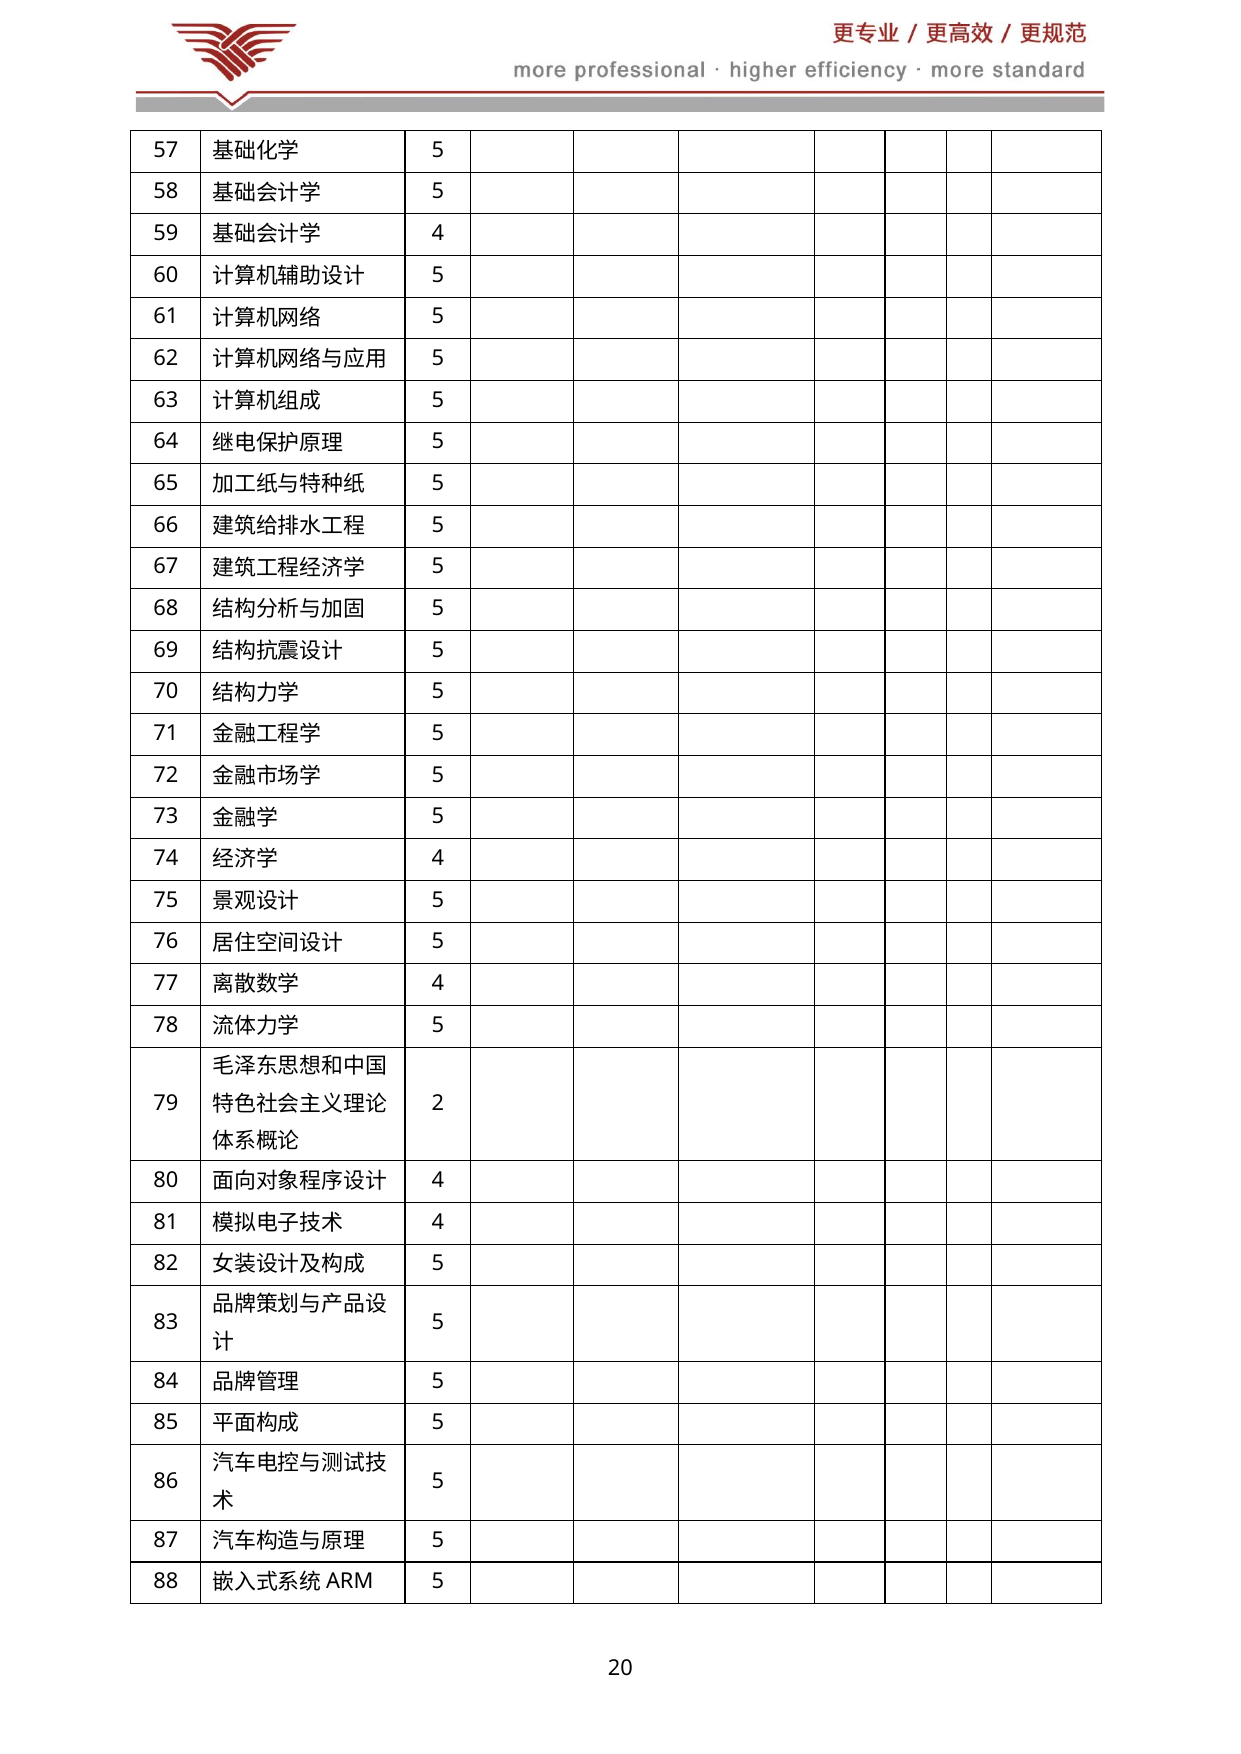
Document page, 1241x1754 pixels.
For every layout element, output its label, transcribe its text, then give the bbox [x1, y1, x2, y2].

table_cell [574, 423, 678, 463]
table_cell 5 [406, 423, 470, 463]
table_cell 5 [406, 673, 470, 713]
table_cell [679, 756, 814, 797]
table_cell [679, 589, 814, 630]
table_cell 69 [131, 631, 200, 672]
table_cell [947, 631, 991, 672]
table_cell [815, 673, 884, 713]
table_cell [947, 1286, 991, 1361]
table_cell 居住空间设计 [201, 923, 404, 963]
table_cell [886, 1563, 946, 1603]
table_cell 流体力学 [201, 1006, 404, 1047]
table_cell [992, 214, 1101, 255]
table_cell 62 [131, 339, 200, 380]
table_cell [947, 756, 991, 797]
table_cell [886, 423, 946, 463]
table_cell 5 [406, 131, 470, 172]
table_cell [947, 1362, 991, 1402]
table_cell [992, 1203, 1101, 1243]
table_cell [815, 798, 884, 838]
table_cell [992, 589, 1101, 630]
table_cell [471, 548, 573, 588]
table_cell 70 [131, 673, 200, 713]
table_cell [992, 1245, 1101, 1285]
table_cell 87 [131, 1521, 200, 1561]
table_cell [992, 798, 1101, 838]
table_cell [815, 1362, 884, 1402]
table_cell [679, 381, 814, 422]
table_cell [815, 423, 884, 463]
table_cell [947, 464, 991, 505]
table_cell [679, 673, 814, 713]
table_cell [886, 506, 946, 547]
table_cell [815, 214, 884, 255]
table_cell 4 [406, 1161, 470, 1202]
table_cell [815, 631, 884, 672]
table_cell 63 [131, 381, 200, 422]
table_cell [886, 381, 946, 422]
table_cell 81 [131, 1203, 200, 1243]
table_cell [574, 256, 678, 297]
table_cell 离散数学 [201, 964, 404, 1005]
table_cell 5 [406, 1286, 470, 1361]
table_cell [574, 339, 678, 380]
table_cell [574, 673, 678, 713]
table_cell 61 [131, 298, 200, 338]
table_cell [574, 1006, 678, 1047]
table_cell [471, 339, 573, 380]
table_cell [992, 548, 1101, 588]
table_cell [574, 1245, 678, 1285]
table_cell [471, 1161, 573, 1202]
table_cell [992, 1563, 1101, 1603]
table_cell 毛泽东思想和中国特色社会主义理论体系概论 [201, 1048, 404, 1160]
table_cell 汽车电控与测试技术 [201, 1445, 404, 1520]
table_cell [815, 964, 884, 1005]
table_cell 5 [406, 173, 470, 213]
table_cell 5 [406, 506, 470, 547]
table_cell 5 [406, 881, 470, 922]
table_cell 65 [131, 464, 200, 505]
table_cell [815, 381, 884, 422]
table_cell 59 [131, 214, 200, 255]
table_cell 68 [131, 589, 200, 630]
table_cell [471, 1362, 573, 1402]
table_cell 继电保护原理 [201, 423, 404, 463]
table_cell [886, 1245, 946, 1285]
table_cell [574, 964, 678, 1005]
table_cell 结构力学 [201, 673, 404, 713]
table_cell 4 [406, 964, 470, 1005]
table_cell [574, 506, 678, 547]
table_cell [886, 298, 946, 338]
table_cell [886, 339, 946, 380]
table_cell [886, 1286, 946, 1361]
table_cell [574, 1563, 678, 1603]
table_cell [992, 131, 1101, 172]
table_cell [679, 1006, 814, 1047]
table_cell 86 [131, 1445, 200, 1520]
table_cell 5 [406, 1362, 470, 1402]
table_cell [574, 881, 678, 922]
table_cell [679, 964, 814, 1005]
table_cell [574, 714, 678, 755]
table_cell [815, 548, 884, 588]
table_cell [679, 423, 814, 463]
table_cell [886, 256, 946, 297]
table_cell [815, 506, 884, 547]
table_cell [471, 1245, 573, 1285]
table_cell 计算机辅助设计 [201, 256, 404, 297]
table_cell [886, 923, 946, 963]
table_cell [947, 1203, 991, 1243]
table_cell [574, 131, 678, 172]
table_cell 71 [131, 714, 200, 755]
table_cell [471, 506, 573, 547]
table_cell [992, 173, 1101, 213]
table_cell [471, 1445, 573, 1520]
table_cell [574, 756, 678, 797]
table_cell [992, 506, 1101, 547]
table_cell 面向对象程序设计 [201, 1161, 404, 1202]
table_cell 女装设计及构成 [201, 1245, 404, 1285]
table_cell [574, 1048, 678, 1160]
table_cell [886, 964, 946, 1005]
table_cell [679, 131, 814, 172]
table_cell 5 [406, 756, 470, 797]
table_cell [679, 214, 814, 255]
table_cell [992, 673, 1101, 713]
table_cell [992, 1445, 1101, 1520]
table_cell [947, 548, 991, 588]
table_cell 4 [406, 1203, 470, 1243]
table_cell [992, 298, 1101, 338]
table_cell [471, 1563, 573, 1603]
table_cell [815, 589, 884, 630]
picture [135, 0, 1105, 112]
table_cell [679, 839, 814, 880]
table_cell 5 [406, 381, 470, 422]
table_cell [947, 1245, 991, 1285]
table_cell [815, 1006, 884, 1047]
table_cell 品牌管理 [201, 1362, 404, 1402]
table_cell [886, 589, 946, 630]
table_cell [471, 673, 573, 713]
table_cell [471, 173, 573, 213]
table_cell 5 [406, 1245, 470, 1285]
table_cell 84 [131, 1362, 200, 1402]
table_cell [574, 589, 678, 630]
table_cell [471, 131, 573, 172]
table_cell 77 [131, 964, 200, 1005]
table_cell 景观设计 [201, 881, 404, 922]
table_cell [886, 214, 946, 255]
table_cell [679, 506, 814, 547]
table_cell [886, 1006, 946, 1047]
table_cell [574, 548, 678, 588]
table_cell 80 [131, 1161, 200, 1202]
table_cell [992, 1048, 1101, 1160]
table_cell 基础会计学 [201, 214, 404, 255]
table_cell 2 [406, 1048, 470, 1160]
table_cell 5 [406, 1563, 470, 1603]
table_cell 5 [406, 298, 470, 338]
table_cell [471, 381, 573, 422]
table_cell [471, 1006, 573, 1047]
table_cell [886, 1445, 946, 1520]
table_cell [886, 881, 946, 922]
table_cell 5 [406, 339, 470, 380]
table_cell [679, 798, 814, 838]
table_cell 58 [131, 173, 200, 213]
table_cell [679, 631, 814, 672]
table_cell [471, 1286, 573, 1361]
table_cell [947, 839, 991, 880]
table_cell [815, 1521, 884, 1561]
table_cell [471, 298, 573, 338]
table_cell [815, 1048, 884, 1160]
table_cell 73 [131, 798, 200, 838]
table_cell [574, 1445, 678, 1520]
table_cell [574, 464, 678, 505]
table_cell [471, 589, 573, 630]
table_cell 76 [131, 923, 200, 963]
table_cell [815, 298, 884, 338]
table_cell [947, 256, 991, 297]
table_cell 78 [131, 1006, 200, 1047]
table_cell 5 [406, 256, 470, 297]
table_cell [886, 173, 946, 213]
table_cell 64 [131, 423, 200, 463]
table_cell [947, 798, 991, 838]
table_cell [947, 339, 991, 380]
table_cell [574, 839, 678, 880]
table_cell [815, 173, 884, 213]
table_cell 5 [406, 548, 470, 588]
table_cell [471, 1404, 573, 1444]
table_cell 金融学 [201, 798, 404, 838]
table_cell [574, 1203, 678, 1243]
table_cell 60 [131, 256, 200, 297]
table_cell [886, 798, 946, 838]
table_cell [947, 298, 991, 338]
table_cell [574, 1286, 678, 1361]
table_cell [992, 756, 1101, 797]
table_cell [471, 1203, 573, 1243]
table_cell [886, 673, 946, 713]
table_cell [815, 1245, 884, 1285]
table_cell [947, 923, 991, 963]
table_cell 5 [406, 464, 470, 505]
table_cell [992, 1521, 1101, 1561]
table_cell [886, 839, 946, 880]
table_cell 基础化学 [201, 131, 404, 172]
table_cell [947, 881, 991, 922]
table_cell [992, 1404, 1101, 1444]
table_cell [679, 1404, 814, 1444]
table_cell 建筑给排水工程 [201, 506, 404, 547]
table_cell [947, 964, 991, 1005]
table_cell [992, 839, 1101, 880]
table_cell [947, 1563, 991, 1603]
table_cell [947, 173, 991, 213]
table_cell [815, 1203, 884, 1243]
table_cell [947, 589, 991, 630]
table_cell 88 [131, 1563, 200, 1603]
table_cell [947, 1521, 991, 1561]
table_cell 75 [131, 881, 200, 922]
table_cell 4 [406, 214, 470, 255]
table_cell [471, 214, 573, 255]
table_cell 83 [131, 1286, 200, 1361]
table_cell [679, 1245, 814, 1285]
table_cell [574, 1161, 678, 1202]
table_cell [574, 923, 678, 963]
table_cell [947, 1161, 991, 1202]
table_cell [947, 381, 991, 422]
table_cell [679, 1521, 814, 1561]
table_cell [679, 1161, 814, 1202]
table_cell [886, 1203, 946, 1243]
table_cell [886, 464, 946, 505]
table_cell [992, 923, 1101, 963]
table_cell [679, 1286, 814, 1361]
table_cell [947, 673, 991, 713]
table_cell 结构分析与加固 [201, 589, 404, 630]
table_cell [992, 1006, 1101, 1047]
table_cell [815, 256, 884, 297]
table_cell 5 [406, 1006, 470, 1047]
table_cell [679, 173, 814, 213]
table_cell [471, 464, 573, 505]
table_cell [574, 381, 678, 422]
table_cell 基础会计学 [201, 173, 404, 213]
table_cell [471, 839, 573, 880]
table_cell [886, 1521, 946, 1561]
table_cell [574, 1404, 678, 1444]
table_cell [679, 256, 814, 297]
table_cell [947, 714, 991, 755]
table_cell 57 [131, 131, 200, 172]
table_cell [815, 1404, 884, 1444]
table_cell [992, 1286, 1101, 1361]
table_cell [471, 631, 573, 672]
table_cell [471, 756, 573, 797]
table_cell 67 [131, 548, 200, 588]
table_cell 5 [406, 923, 470, 963]
table_cell [992, 339, 1101, 380]
table_cell [947, 1404, 991, 1444]
table_cell [947, 214, 991, 255]
table_cell [886, 548, 946, 588]
table_cell 结构抗震设计 [201, 631, 404, 672]
table_cell [815, 1286, 884, 1361]
table_cell [992, 464, 1101, 505]
table_cell [815, 714, 884, 755]
table_cell 模拟电子技术 [201, 1203, 404, 1243]
table_cell [886, 1404, 946, 1444]
table_cell 85 [131, 1404, 200, 1444]
table_cell 5 [406, 1445, 470, 1520]
table_cell [815, 756, 884, 797]
table_cell [815, 839, 884, 880]
table_cell [886, 756, 946, 797]
table_cell [471, 714, 573, 755]
table_cell [679, 464, 814, 505]
table_cell [815, 1563, 884, 1603]
table_cell [679, 881, 814, 922]
table_cell [471, 423, 573, 463]
table_cell 金融市场学 [201, 756, 404, 797]
table_cell [574, 1362, 678, 1402]
table_cell [679, 923, 814, 963]
table_cell 金融工程学 [201, 714, 404, 755]
table_cell [471, 881, 573, 922]
table_cell [471, 923, 573, 963]
table_cell [947, 1445, 991, 1520]
table_cell 嵌入式系统ARM [201, 1563, 404, 1603]
table_cell [471, 1048, 573, 1160]
table_cell [992, 964, 1101, 1005]
table_cell [815, 923, 884, 963]
table_cell [574, 214, 678, 255]
table_cell [679, 714, 814, 755]
table_cell 72 [131, 756, 200, 797]
table_cell [574, 798, 678, 838]
table_cell [992, 1161, 1101, 1202]
table_cell [947, 131, 991, 172]
table_cell 5 [406, 714, 470, 755]
table_cell 加工纸与特种纸 [201, 464, 404, 505]
table_cell [679, 1563, 814, 1603]
table_cell 4 [406, 839, 470, 880]
table_cell [992, 381, 1101, 422]
table_cell [886, 1362, 946, 1402]
table_cell [815, 881, 884, 922]
table_cell [815, 1161, 884, 1202]
table_cell 79 [131, 1048, 200, 1160]
table_cell [815, 464, 884, 505]
table_cell 5 [406, 589, 470, 630]
table_cell 82 [131, 1245, 200, 1285]
table_cell 经济学 [201, 839, 404, 880]
table_cell [947, 1006, 991, 1047]
table_cell [679, 339, 814, 380]
table_cell [471, 798, 573, 838]
table_cell 汽车构造与原理 [201, 1521, 404, 1561]
table_cell [471, 256, 573, 297]
table_cell [679, 298, 814, 338]
table_cell 计算机组成 [201, 381, 404, 422]
table_cell 5 [406, 798, 470, 838]
table_cell [679, 1445, 814, 1520]
table_cell [992, 256, 1101, 297]
table_cell [679, 548, 814, 588]
table_cell 平面构成 [201, 1404, 404, 1444]
table_cell [574, 1521, 678, 1561]
table_cell [679, 1203, 814, 1243]
table_cell [947, 506, 991, 547]
table_cell [815, 131, 884, 172]
table_cell [886, 714, 946, 755]
table_cell [886, 1161, 946, 1202]
table_cell 计算机网络与应用 [201, 339, 404, 380]
table_cell [679, 1362, 814, 1402]
table_cell [815, 1445, 884, 1520]
table_cell 品牌策划与产品设计 [201, 1286, 404, 1361]
table_cell 74 [131, 839, 200, 880]
table_cell 66 [131, 506, 200, 547]
table_cell [679, 1048, 814, 1160]
table_cell [471, 964, 573, 1005]
table_cell [815, 339, 884, 380]
table_cell [992, 423, 1101, 463]
table_cell [574, 298, 678, 338]
table_cell [992, 881, 1101, 922]
table_cell 5 [406, 631, 470, 672]
table_cell [992, 1362, 1101, 1402]
table_cell [992, 631, 1101, 672]
table_cell 5 [406, 1404, 470, 1444]
table_cell [886, 1048, 946, 1160]
table_cell [947, 423, 991, 463]
table_cell 5 [406, 1521, 470, 1561]
table_cell [886, 631, 946, 672]
table_cell [574, 631, 678, 672]
table_cell [992, 714, 1101, 755]
table_cell [947, 1048, 991, 1160]
table_cell 建筑工程经济学 [201, 548, 404, 588]
table_cell 计算机网络 [201, 298, 404, 338]
table_cell [886, 131, 946, 172]
table_cell [471, 1521, 573, 1561]
table_cell [574, 173, 678, 213]
